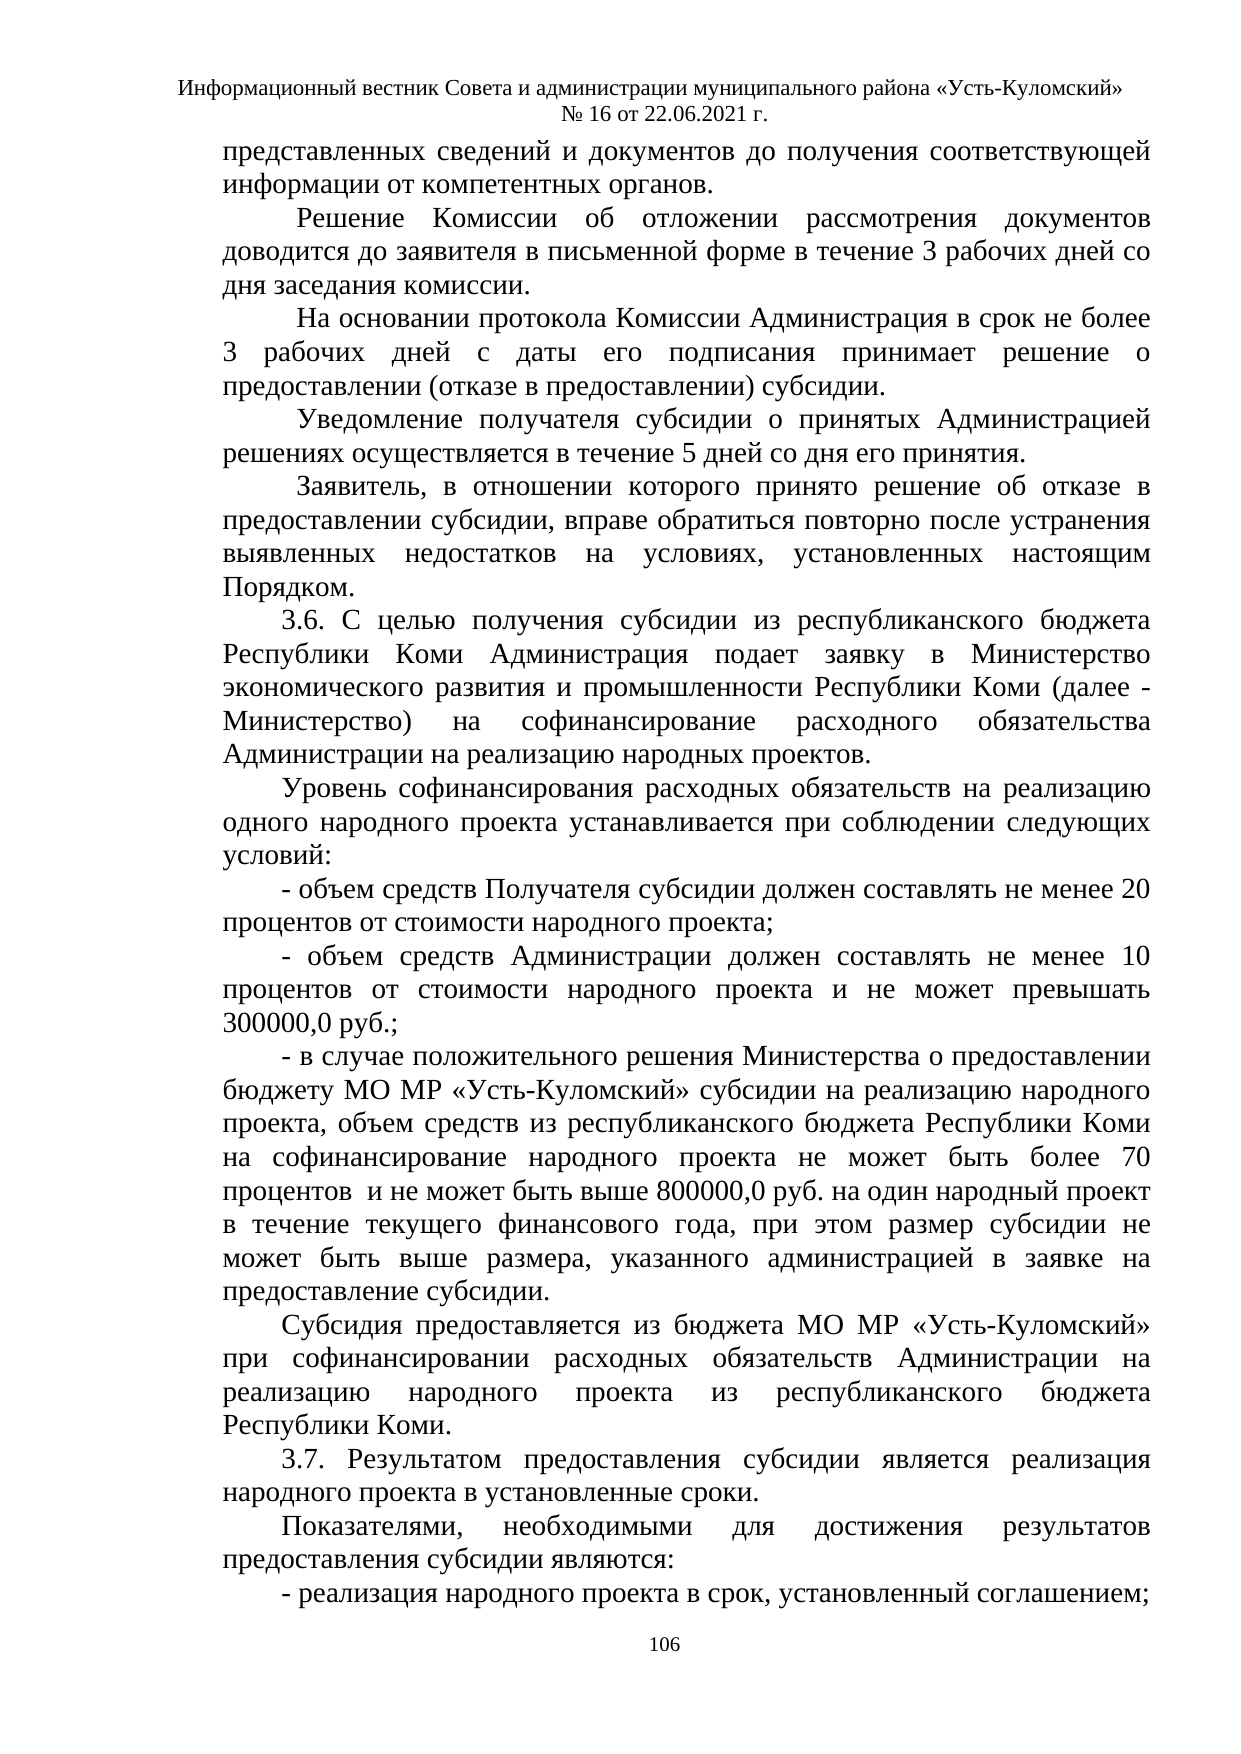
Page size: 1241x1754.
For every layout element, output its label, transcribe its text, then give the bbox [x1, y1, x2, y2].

text - в случае положительного решения Министерства о предоставлении бюджету МО МР «Усть-Куломский» субсидии на реализацию народного проекта, объем средств из республиканского бюджета Республики Коми на софинансирование народного проекта не может быть более 70 процентов и не может быть выше 800000,0 руб. на один народный проект в течение текущего финансового года, при этом размер субсидии не может быть выше размера, указанного администрацией в заявке на предоставление субсидии. [222, 1038, 1152, 1307]
text Субсидия предоставляется из бюджета МО МР «Усть-Куломский» при софинансировании расходных обязательств Администрации на реализацию народного проекта из республиканского бюджета Республики Коми. [222, 1307, 1152, 1441]
text Уведомление получателя субсидии о принятых Администрацией решениях осуществляется в течение 5 дней со дня его принятия. [222, 401, 1152, 468]
text Заявитель, в отношении которого принято решение об отказе в предоставлении субсидии, вправе обратиться повторно после устранения выявленных недостатков на условиях, установленных настоящим Порядком. [222, 468, 1152, 602]
text На основании протокола Комиссии Администрация в срок не более 3 рабочих дней с даты его подписания принимает решение о предоставлении (отказе в предоставлении) субсидии. [222, 301, 1152, 401]
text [222, 133, 1152, 200]
text Уровень софинансирования расходных обязательств на реализацию одного народного проекта устанавливается при соблюдении следующих условий: [222, 770, 1152, 871]
text 3.7. Результатом предоставления субсидии является реализация народного проекта в установленные сроки. [222, 1441, 1152, 1508]
text Решение Комиссии об отложении рассмотрения документов доводится до заявителя в письменной форме в течение 3 рабочих дней со дня заседания комиссии. [222, 200, 1152, 301]
text Показателями, необходимыми для достижения результатов предоставления субсидии являются: [222, 1508, 1152, 1575]
text - реализация народного проекта в срок, установленный соглашением; [222, 1575, 1152, 1609]
text - объем средств Администрации должен составлять не менее 10 процентов от стоимости народного проекта и не может превышать 300000,0 руб.; [222, 938, 1152, 1038]
text - объем средств Получателя субсидии должен составлять не менее 20 процентов от стоимости народного проекта; [222, 871, 1152, 938]
text 3.6. С целью получения субсидии из республиканского бюджета Республики Коми Администрация подает заявку в Министерство экономического развития и промышленности Республики Коми (далее - Министерство) на софинансирование расходного обязательства Администрации на реализацию народных проектов. [222, 602, 1152, 770]
